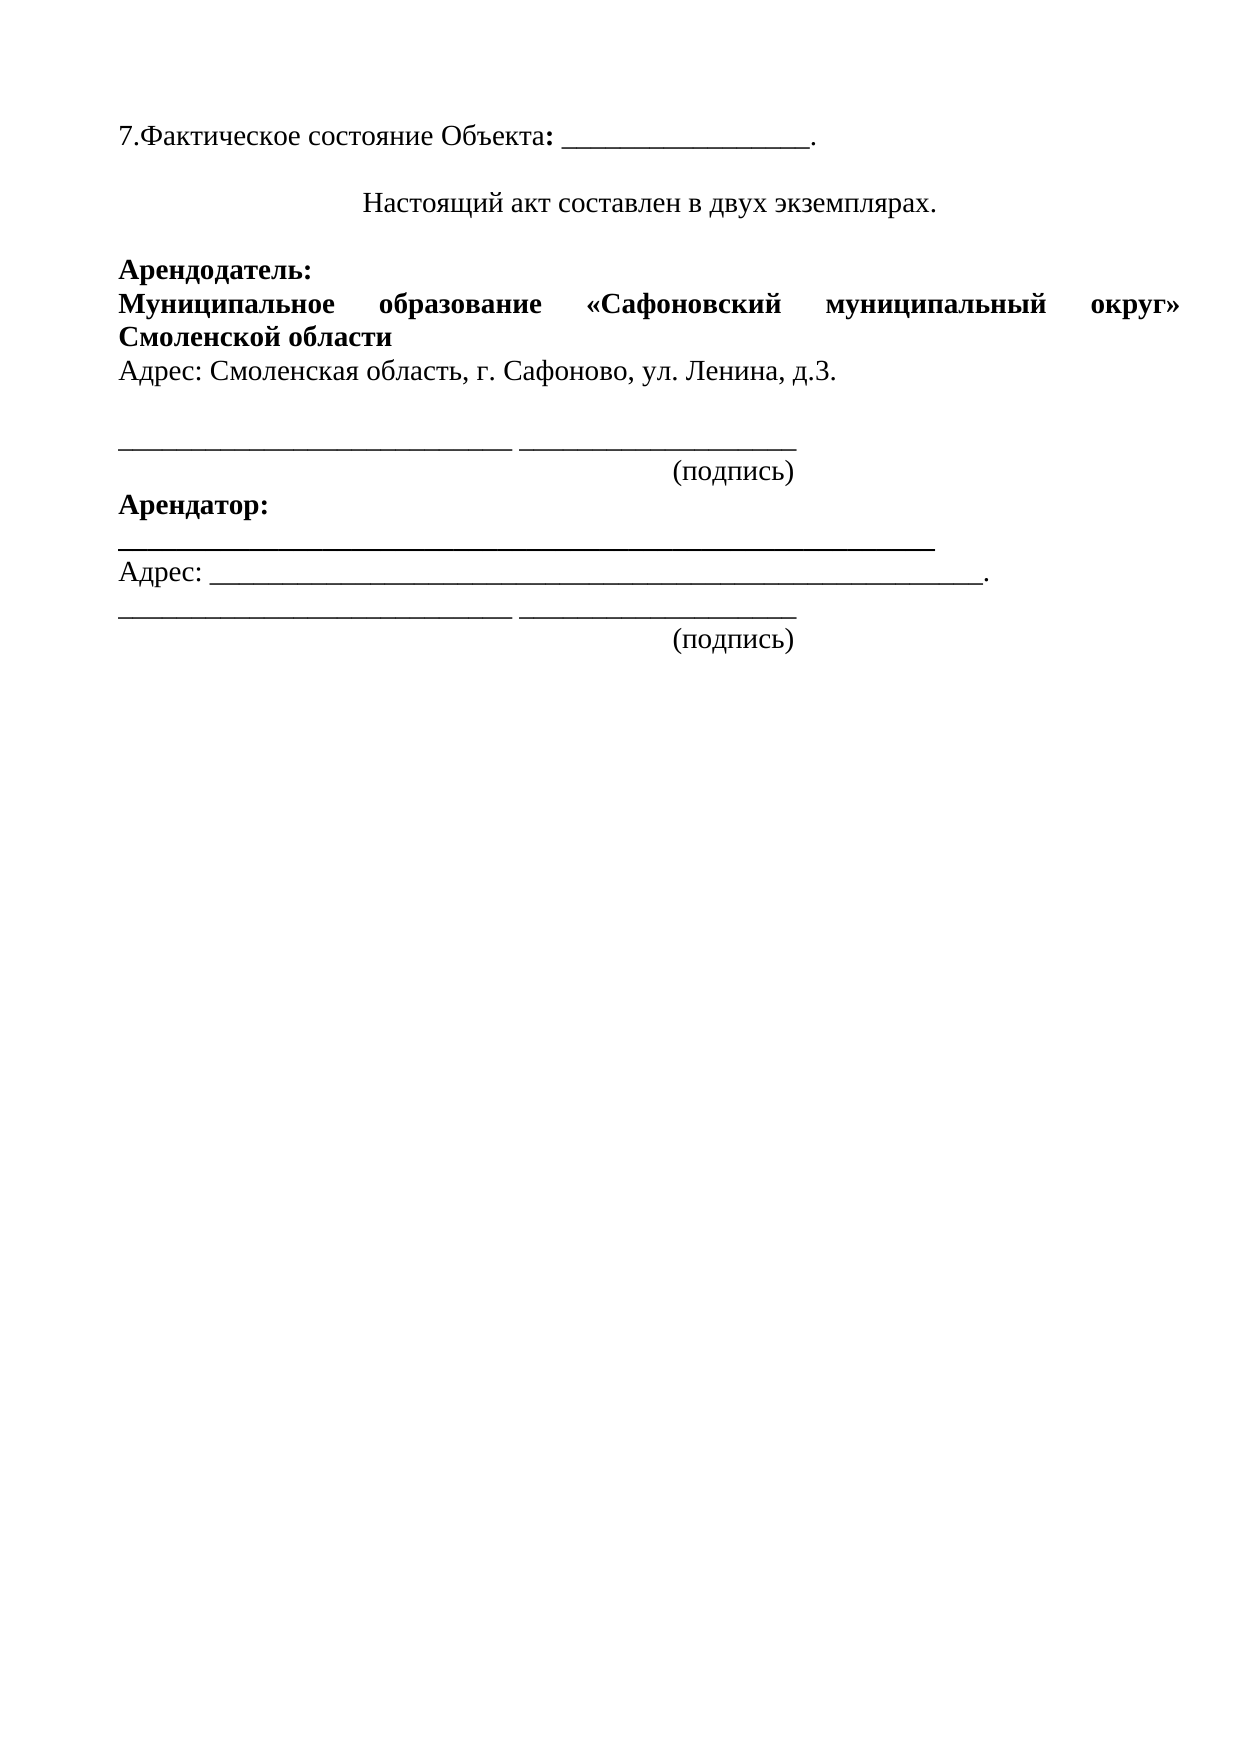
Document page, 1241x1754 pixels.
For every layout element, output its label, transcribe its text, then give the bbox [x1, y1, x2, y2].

text Арендатор: [118, 487, 1181, 521]
text Адрес: _____________________________________________________. [118, 554, 1181, 588]
text ________________________________________________________ [118, 521, 1181, 554]
text ___________________________ ___________________ (подпись) [118, 588, 1181, 655]
text 7.Фактическое состояние Объекта: _________________. [118, 118, 1181, 152]
text Муниципальное образование «Сафоновский муниципальный округ» Смоленской области [118, 286, 1181, 353]
text Настоящий акт составлен в двух экземплярах. [118, 185, 1181, 219]
text ___________________________ ___________________ (подпись) [118, 420, 1181, 487]
text Адрес: Смоленская область, г. Сафоново, ул. Ленина, д.3. [118, 353, 1181, 386]
text Арендодатель: [118, 252, 1181, 286]
